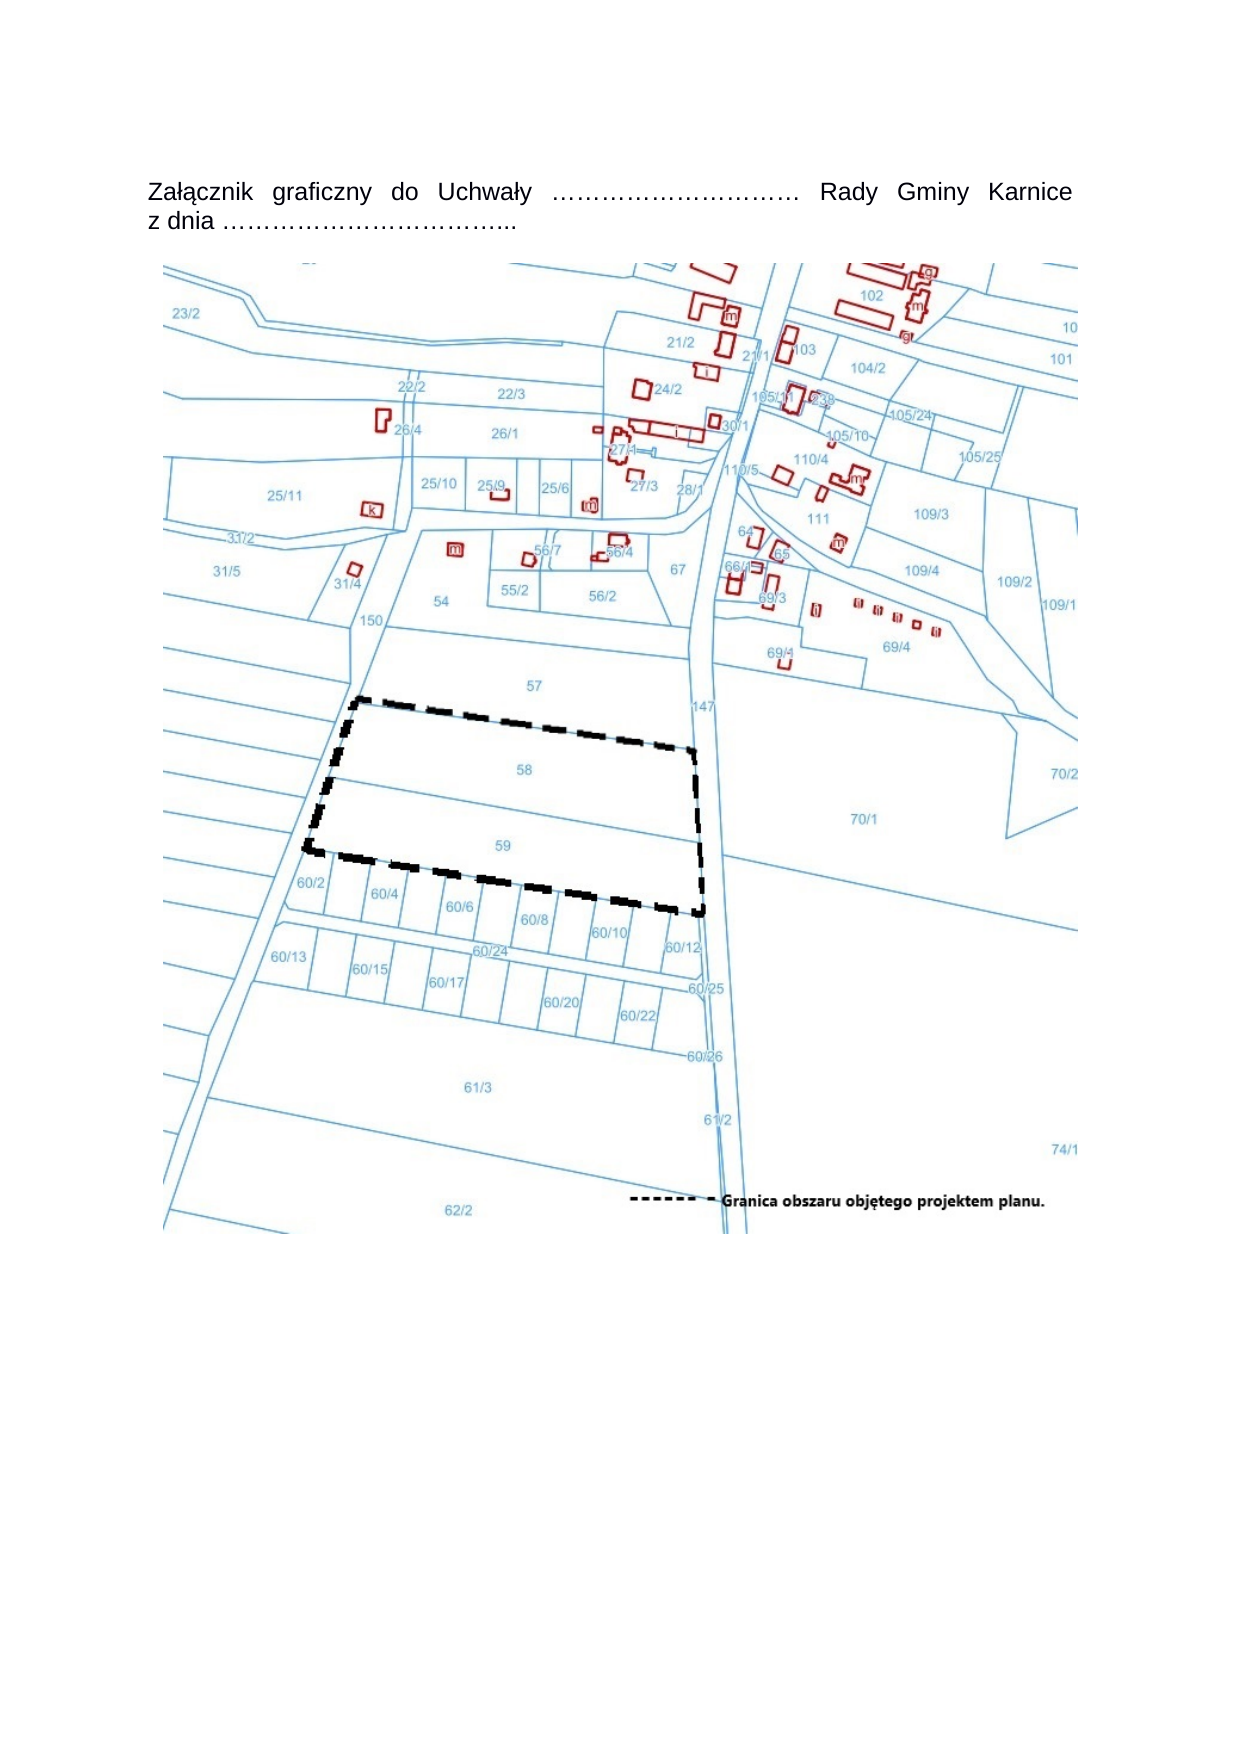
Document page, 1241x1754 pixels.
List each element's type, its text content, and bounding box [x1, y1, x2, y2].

picture [163, 263, 1078, 1234]
text Załącznik graficzny do Uchwały ………………………… Rady Gminy Karnice z dnia ……………………………... [148, 177, 1092, 235]
